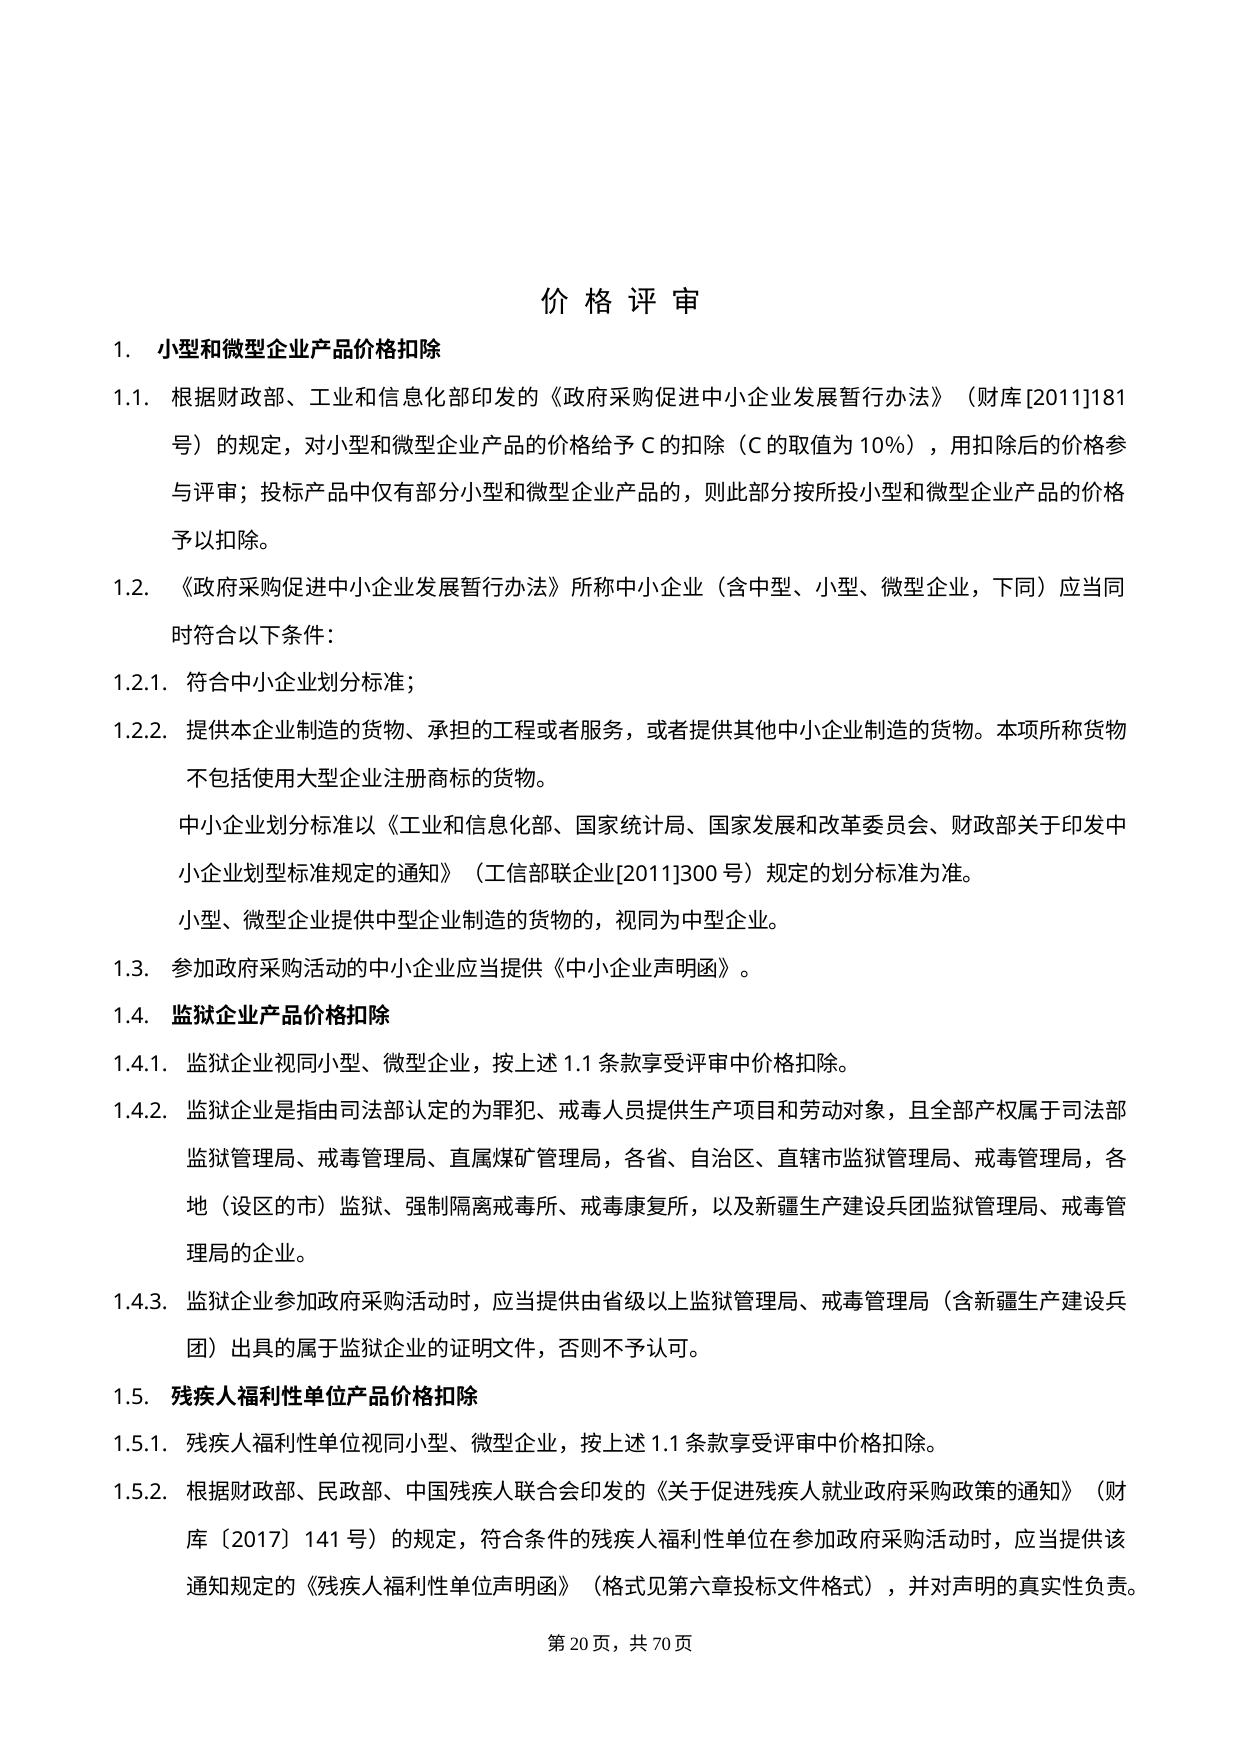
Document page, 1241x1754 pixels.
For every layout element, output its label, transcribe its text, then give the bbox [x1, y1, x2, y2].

list 残疾人福利性单位视同小型、微型企业，按上述1.1条款享受评审中价格扣除。 [112, 1426, 1128, 1458]
list 参加政府采购活动的中小企业应当提供《中小企业声明函》。 [112, 951, 1128, 982]
text 中小企业划分标准以《工业和信息化部、国家统计局、国家发展和改革委员会、财政部关于印发中小企业划型标准规定的通知》（工信部联企业[2011]300号）规定的划分标准为准。 [178, 808, 1128, 887]
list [112, 1474, 1128, 1601]
list 小型和微型企业产品价格扣除 [112, 332, 1128, 364]
list 残疾人福利性单位产品价格扣除 [112, 1379, 1128, 1411]
text 价 格 评 审 [112, 283, 1128, 316]
list 符合中小企业划分标准； [112, 665, 1128, 697]
list 提供本企业制造的货物、承担的工程或者服务，或者提供其他中小企业制造的货物。本项所称货物不包括使用大型企业注册商标的货物。 [112, 713, 1128, 792]
text 小型、微型企业提供中型企业制造的货物的，视同为中型企业。 [112, 903, 1128, 935]
list 监狱企业参加政府采购活动时，应当提供由省级以上监狱管理局、戒毒管理局（含新疆生产建设兵团）出具的属于监狱企业的证明文件，否则不予认可。 [112, 1284, 1128, 1363]
list 监狱企业产品价格扣除 [112, 998, 1128, 1030]
list 根据财政部、工业和信息化部印发的《政府采购促进中小企业发展暂行办法》（财库[2011]181号）的规定，对小型和微型企业产品的价格给予C的扣除（C的取值为10％），用扣除后的价格参与评审；投标产品中仅有部分小型和微型企业产品的，则此部分按所投小型和微型企业产品的价格予以扣除。 [112, 380, 1128, 554]
list 监狱企业是指由司法部认定的为罪犯、戒毒人员提供生产项目和劳动对象，且全部产权属于司法部监狱管理局、戒毒管理局、直属煤矿管理局，各省、自治区、直辖市监狱管理局、戒毒管理局，各地（设区的市）监狱、强制隔离戒毒所、戒毒康复所，以及新疆生产建设兵团监狱管理局、戒毒管理局的企业。 [112, 1093, 1128, 1268]
list 监狱企业视同小型、微型企业，按上述1.1条款享受评审中价格扣除。 [112, 1046, 1128, 1078]
list 《政府采购促进中小企业发展暂行办法》所称中小企业（含中型、小型、微型企业，下同）应当同时符合以下条件： [112, 570, 1128, 649]
